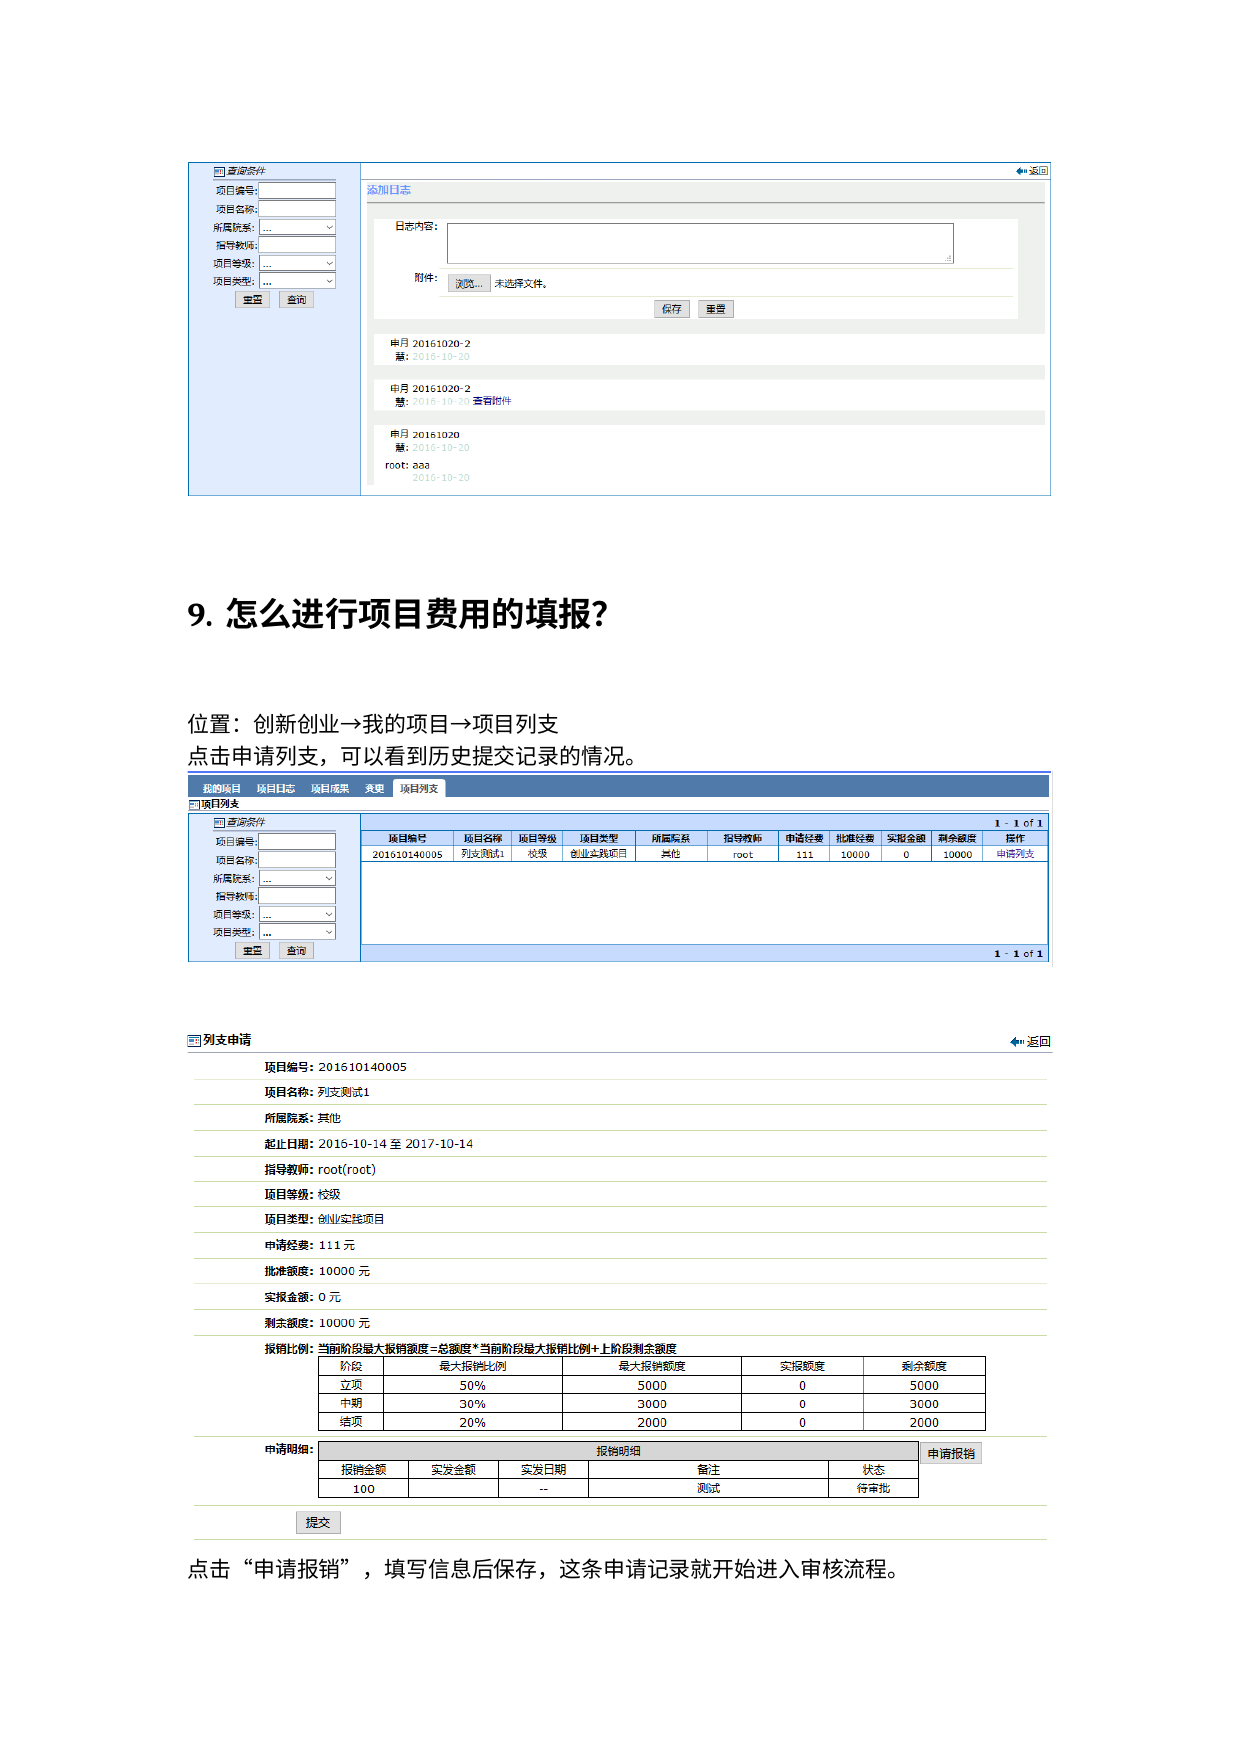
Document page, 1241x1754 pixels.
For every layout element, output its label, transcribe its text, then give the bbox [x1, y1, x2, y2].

text 点击申请列支，可以看到历史提交记录的情况。 [187, 739, 1053, 771]
picture [187, 1031, 1053, 1548]
picture [187, 162, 1053, 496]
subtitle 怎么进行项目费用的填报？ [187, 579, 1053, 644]
picture [187, 771, 1053, 967]
text 点击“申请报销”，填写信息后保存，这条申请记录就开始进入审核流程。 [187, 1551, 1053, 1584]
text 位置：创新创业→我的项目→项目列支 [187, 706, 1053, 739]
